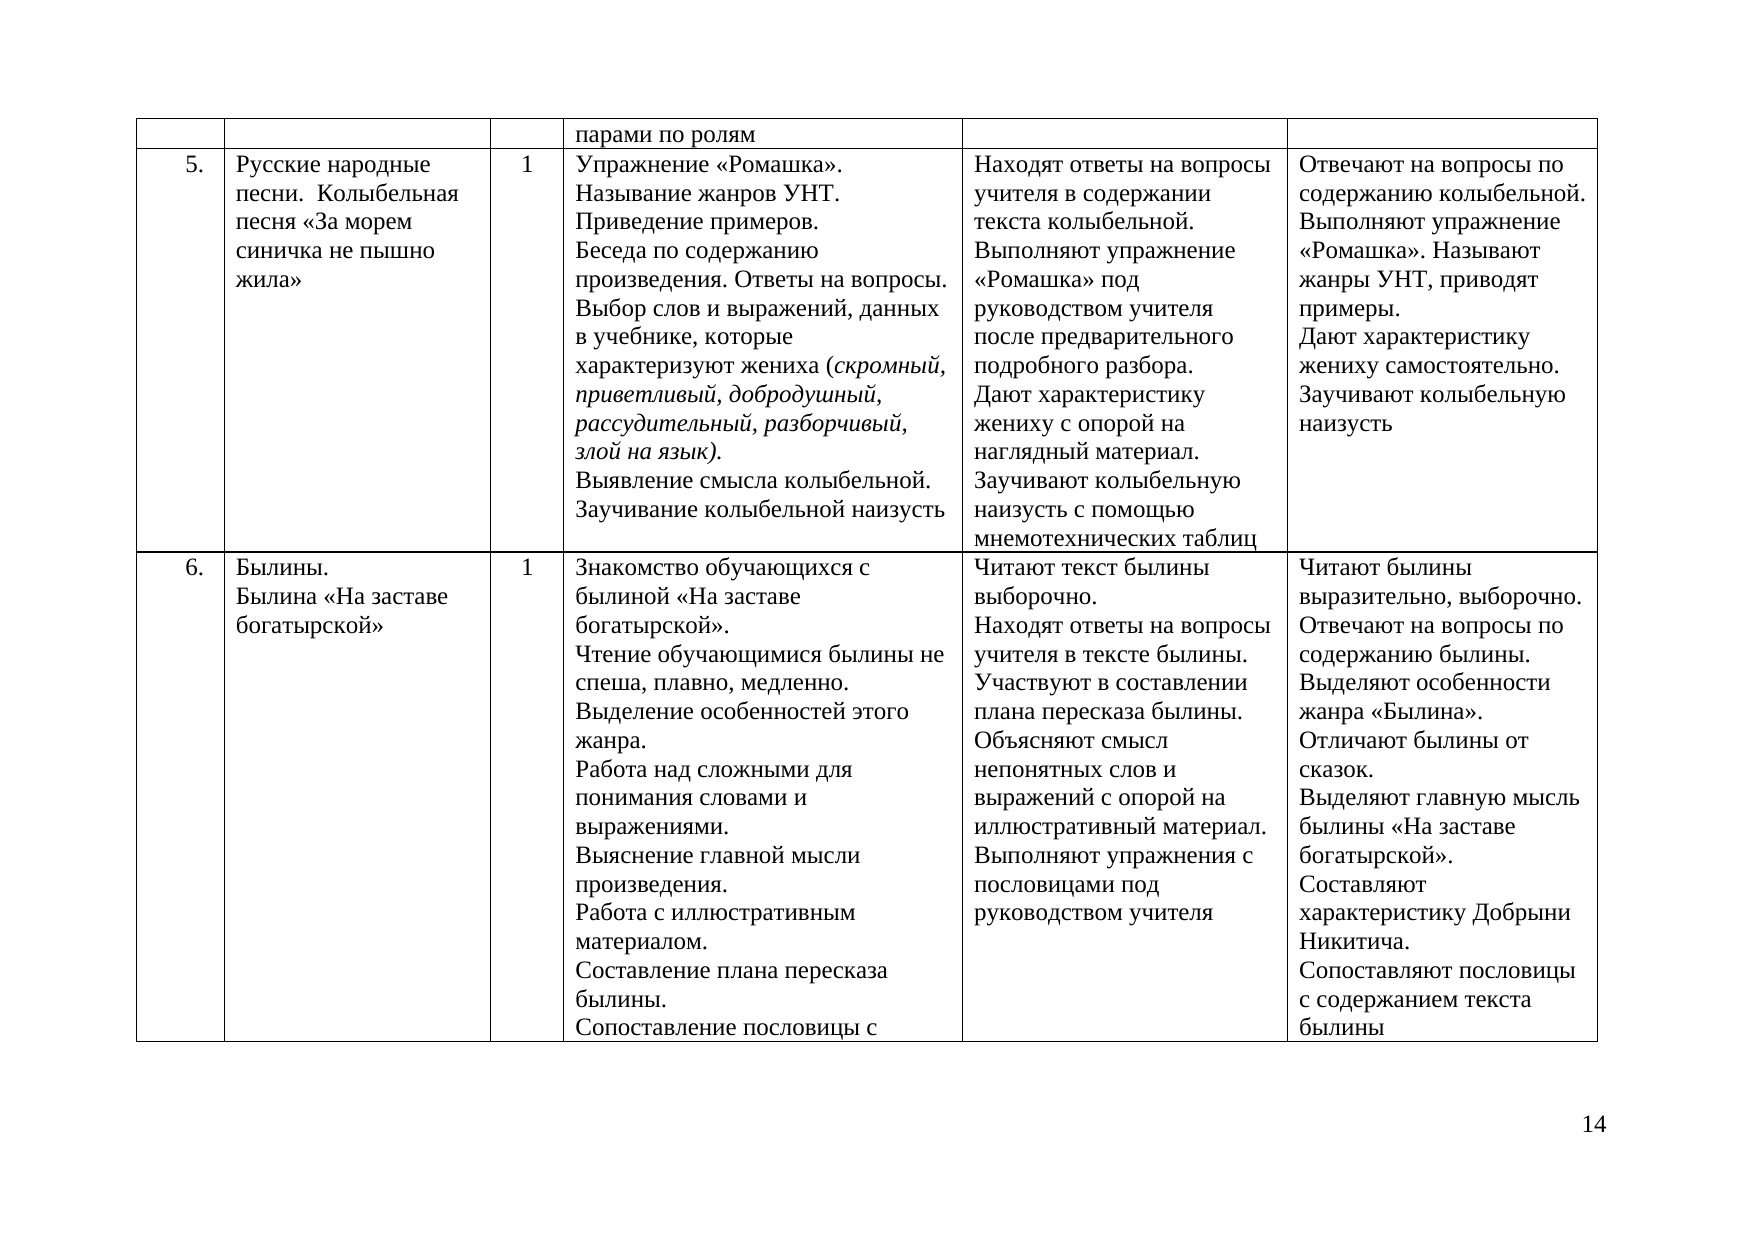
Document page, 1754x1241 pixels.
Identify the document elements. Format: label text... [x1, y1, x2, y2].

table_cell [963, 119, 1287, 148]
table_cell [1288, 553, 1597, 1041]
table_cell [564, 553, 962, 1041]
table_cell Русские народные песни. Колыбельная песня «За морем синичка не пышно жила» [225, 149, 490, 551]
table_cell Отвечают на вопросы по содержанию колыбельной. Выполняют упражнение «Ромашка». Называют жанры УНТ, приводят примеры. Дают характеристику жениху самостоятельно. Заучивают колыбельную наизусть [1288, 149, 1597, 551]
table_cell Упражнение «Ромашка». Называние жанров УНТ. Приведение примеров. Беседа по содержанию произведения. Ответы на вопросы. Выбор слов и выражений, данных в учебнике, которые характеризуют жениха (скромный, приветливый, добродушный, рассудительный, разборчивый, злой на язык). Выявление смысла колыбельной. Заучивание колыбельной наизусть [564, 149, 962, 551]
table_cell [963, 553, 1287, 1041]
table_cell [137, 119, 224, 148]
table_cell [137, 553, 224, 1041]
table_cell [564, 119, 962, 148]
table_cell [225, 119, 490, 148]
table_cell 1 [491, 149, 563, 551]
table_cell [1288, 119, 1597, 148]
table_cell 1 [491, 553, 563, 1041]
table_cell Находят ответы на вопросы учителя в содержании текста колыбельной. Выполняют упражнение «Ромашка» под руководством учителя после предварительного подробного разбора. Дают характеристику жениху с опорой на наглядный материал. Заучивают колыбельную наизусть с помощью мнемотехнических таблиц [963, 149, 1287, 551]
table_cell [137, 149, 224, 551]
table_cell 1 [491, 119, 563, 148]
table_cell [225, 553, 490, 1041]
